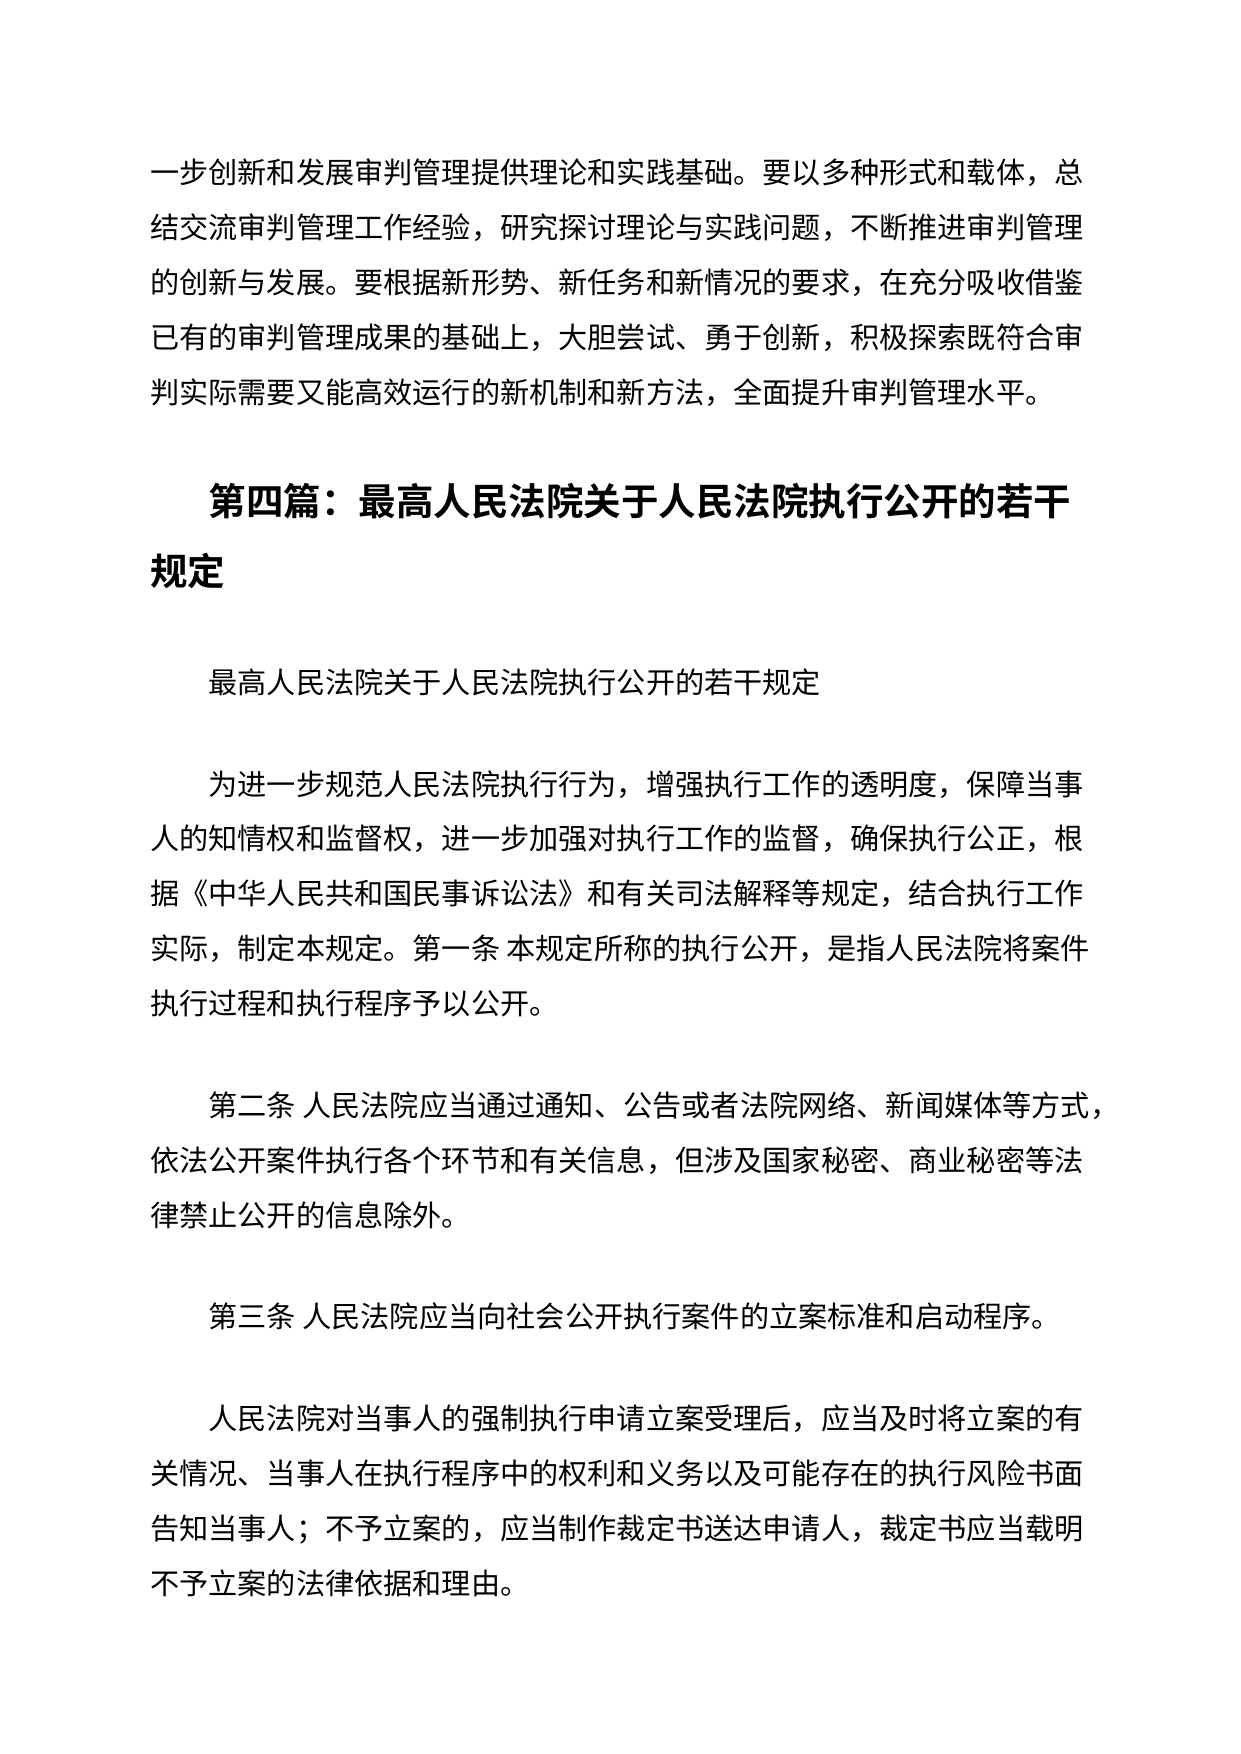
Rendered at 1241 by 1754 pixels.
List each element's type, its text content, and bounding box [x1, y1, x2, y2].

text 第二条 人民法院应当通过通知、公告或者法院网络、新闻媒体等方式，依法公开案件执行各个环节和有关信息，但涉及国家秘密、商业秘密等法律禁止公开的信息除外。 [150, 1082, 1090, 1234]
text 第三条 人民法院应当向社会公开执行案件的立案标准和启动程序。 [150, 1294, 1090, 1336]
text 人民法院对当事人的强制执行申请立案受理后，应当及时将立案的有关情况、当事人在执行程序中的权利和义务以及可能存在的执行风险书面告知当事人；不予立案的，应当制作裁定书送达申请人，裁定书应当载明不予立案的法律依据和理由。 [150, 1396, 1090, 1603]
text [150, 150, 1090, 412]
text 最高人民法院关于人民法院执行公开的若干规定 [150, 659, 1090, 702]
text 为进一步规范人民法院执行行为，增强执行工作的透明度，保障当事人的知情权和监督权，进一步加强对执行工作的监督，确保执行公正，根据《中华人民共和国民事诉讼法》和有关司法解释等规定，结合执行工作实际，制定本规定。第一条 本规定所称的执行公开，是指人民法院将案件执行过程和执行程序予以公开。 [150, 761, 1090, 1023]
text 第四篇：最高人民法院关于人民法院执行公开的若干规定 [150, 471, 1090, 596]
